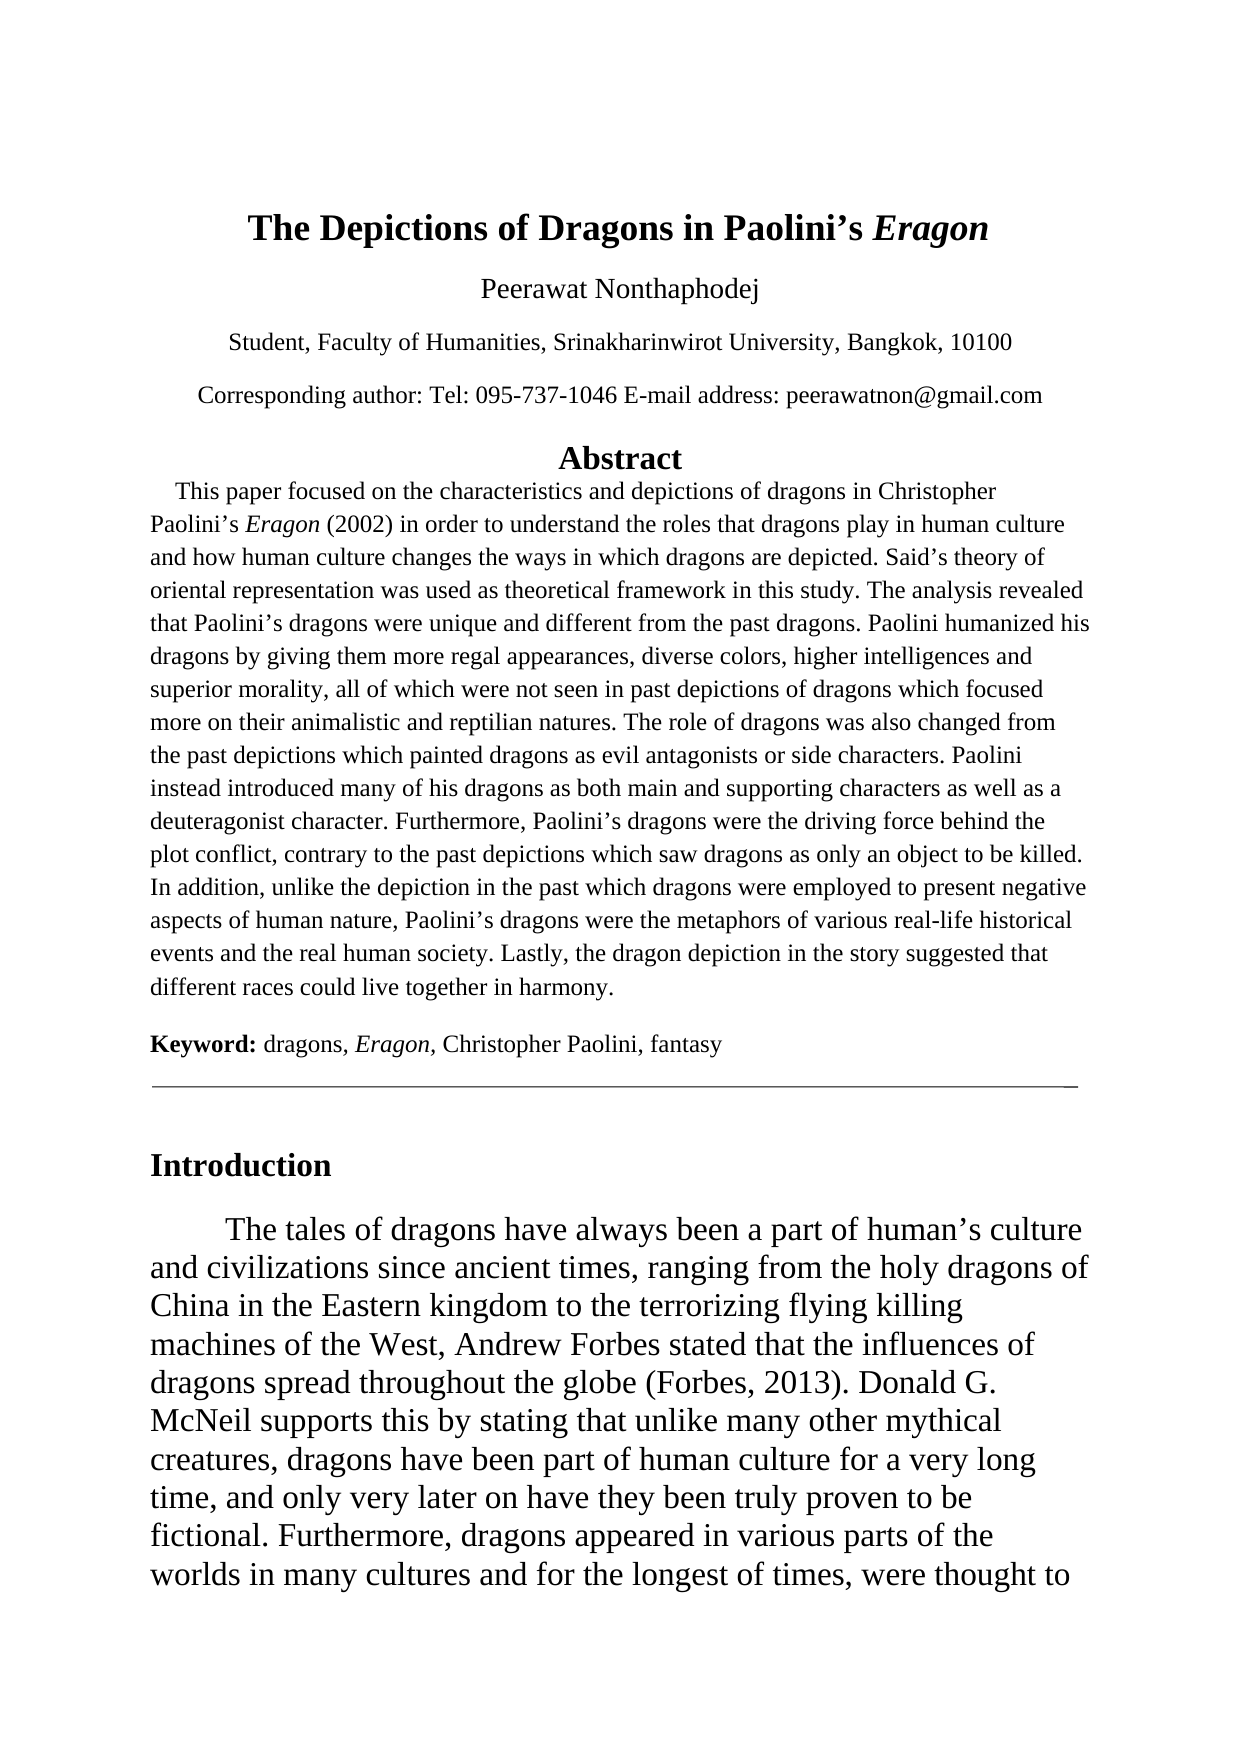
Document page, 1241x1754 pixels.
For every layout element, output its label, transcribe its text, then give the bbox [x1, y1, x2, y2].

text The Depictions of Dragons in Paolini’s Eragon [150, 205, 1090, 248]
text Student, Faculty of Humanities, Srinakharinwirot University, Bangkok, 10100 [150, 327, 1090, 355]
text This paper focused on the characteristics and depictions of dragons in Christopher Paolini’s Eragon (2002) in order to understand the roles that dragons play in human culture and how human culture changes the ways in which dragons are depicted. Said’s theory of oriental representation was used as theoretical framework in this study. The analysis revealed that Paolini’s dragons were unique and different from the past dragons. Paolini humanized his dragons by giving them more regal appearances, diverse colors, higher intelligences and superior morality, all of which were not seen in past depictions of dragons which focused more on their animalistic and reptilian natures. The role of dragons was also changed from the past depictions which painted dragons as evil antagonists or side characters. Paolini instead introduced many of his dragons as both main and supporting characters as well as a deuteragonist character. Furthermore, Paolini’s dragons were the driving force behind the plot conflict, contrary to the past depictions which saw dragons as only an object to be killed. In addition, unlike the depiction in the past which dragons were employed to present negative aspects of human nature, Paolini’s dragons were the metaphors of various real-life historical events and the real human society. Lastly, the dragon depiction in the story suggested that different races could live together in harmony. [150, 476, 1090, 1000]
text Peerawat Nonthaphodej [150, 271, 1090, 305]
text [150, 1209, 1090, 1592]
text Corresponding author: Tel: 095-737-1046 E-mail address: peerawatnon@gmail.com [150, 380, 1090, 409]
text Introduction [150, 1146, 1090, 1184]
text Keyword: dragons, Eragon, Christopher Paolini, fantasy [150, 1029, 1090, 1058]
text Abstract [150, 438, 1090, 476]
